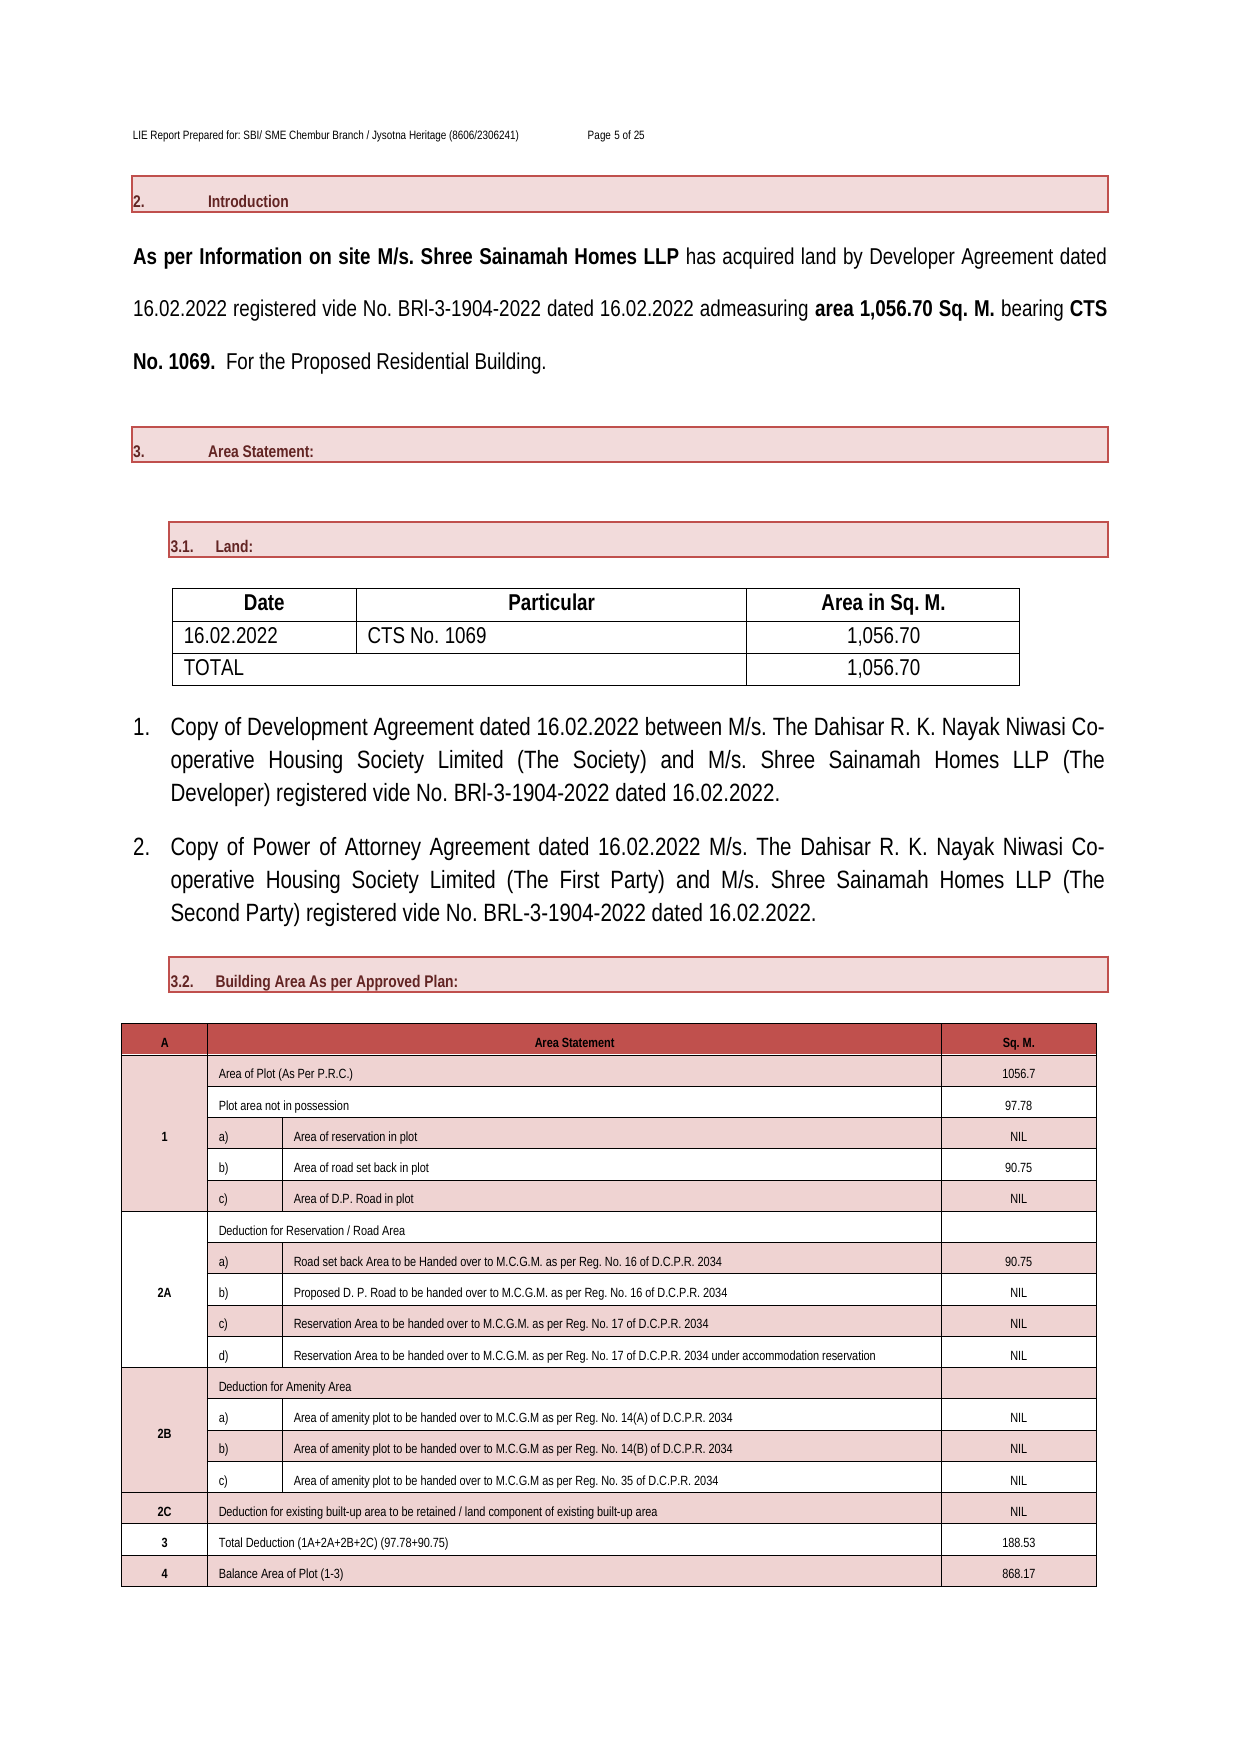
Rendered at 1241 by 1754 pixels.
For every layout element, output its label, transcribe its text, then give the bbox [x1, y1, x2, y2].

table_cell Road set back Area to be Handed over to M.C.G.M. as per Reg. No. 16 of D.C.P.R. 2034 [283, 1243, 941, 1273]
table_cell Area of amenity plot to be handed over to M.C.G.M as per Reg. No. 35 of D.C.P.R. 2034 [283, 1462, 941, 1492]
table_cell Balance Area of Plot (1-3) [208, 1556, 941, 1586]
table_cell 90.75 [942, 1243, 1096, 1273]
table_cell Area of D.P. Road in plot [283, 1181, 941, 1211]
table_cell NIL [942, 1399, 1096, 1429]
table_cell Proposed D. P. Road to be handed over to M.C.G.M. as per Reg. No. 16 of D.C.P.R. 2034 [283, 1274, 941, 1304]
table_cell NIL [942, 1337, 1096, 1367]
subtitle Land: [170, 523, 1107, 556]
list Copy of Power of Attorney Agreement dated 16.02.2022 M/s. The Dahisar R. K. Nayak Niwasi Co-operative Housing Society Limited (The First Party) and M/s. Shree Sainamah Homes LLP (The Second Party) registered vide No. BRL-3-1904-2022 dated 16.02.2022. [133, 832, 1107, 926]
subtitle Introduction [133, 177, 1107, 211]
table_cell 1 [122, 1056, 207, 1211]
table_cell Plot area not in possession [208, 1087, 941, 1117]
table_cell Deduction for existing built-up area to be retained / land component of existing built-up area [208, 1493, 941, 1523]
table_cell NIL [942, 1274, 1096, 1304]
table_cell [942, 1212, 1096, 1242]
table_header Area Statement [208, 1024, 941, 1054]
table_cell 4 [122, 1556, 207, 1586]
table_cell Area of amenity plot to be handed over to M.C.G.M as per Reg. No. 14(A) of D.C.P.R. 2034 [283, 1399, 941, 1429]
list Copy of Development Agreement dated 16.02.2022 between M/s. The Dahisar R. K. Nayak Niwasi Co-operative Housing Society Limited (The Society) and M/s. Shree Sainamah Homes LLP (The Developer) registered vide No. BRl-3-1904-2022 dated 16.02.2022. [133, 712, 1107, 807]
table_cell 2C [122, 1493, 207, 1523]
table_cell NIL [942, 1431, 1096, 1461]
table_cell 90.75 [942, 1149, 1096, 1179]
table_cell 1056.7 [942, 1056, 1096, 1086]
table_cell d) [208, 1337, 282, 1367]
table_cell TOTAL [173, 654, 746, 685]
table_header Date [173, 589, 356, 621]
text As per Information on site M/s. Shree Sainamah Homes LLP has acquired land by Developer Agreement dated 16.02.2022 registered vide No. BRl-3-1904-2022 dated 16.02.2022 admeasuring area 1,056.70 Sq. M. bearing CTS No. 1069. For the Proposed Residential Building. [133, 243, 1107, 374]
table_cell c) [208, 1306, 282, 1336]
table_cell c) [208, 1181, 282, 1211]
table_cell c) [208, 1462, 282, 1492]
table_header Area in Sq. M. [747, 589, 1019, 621]
table_header Particular [357, 589, 746, 621]
table_cell Area of amenity plot to be handed over to M.C.G.M as per Reg. No. 14(B) of D.C.P.R. 2034 [283, 1431, 941, 1461]
table_cell Deduction for Amenity Area [208, 1368, 941, 1398]
table_cell NIL [942, 1181, 1096, 1211]
table_cell Reservation Area to be handed over to M.C.G.M. as per Reg. No. 17 of D.C.P.R. 2034 [283, 1306, 941, 1336]
table_cell 97.78 [942, 1087, 1096, 1117]
table_cell Total Deduction (1A+2A+2B+2C) (97.78+90.75) [208, 1524, 941, 1554]
table_cell NIL [942, 1118, 1096, 1148]
table_cell Area of Plot (As Per P.R.C.) [208, 1056, 941, 1086]
table_cell a) [208, 1399, 282, 1429]
table_cell a) [208, 1243, 282, 1273]
table_cell b) [208, 1431, 282, 1461]
table_cell Deduction for Reservation / Road Area [208, 1212, 941, 1242]
table_cell 868.17 [942, 1556, 1096, 1586]
table_cell Area of road set back in plot [283, 1149, 941, 1179]
table_cell 188.53 [942, 1524, 1096, 1554]
table_cell [942, 1368, 1096, 1398]
table_cell Area of reservation in plot [283, 1118, 941, 1148]
table_header Sq. M. [942, 1024, 1096, 1054]
table_cell NIL [942, 1306, 1096, 1336]
table_cell b) [208, 1274, 282, 1304]
table_cell NIL [942, 1462, 1096, 1492]
table_cell NIL [942, 1493, 1096, 1523]
table_cell 2B [122, 1368, 207, 1492]
table_cell a) [208, 1118, 282, 1148]
table_cell 1,056.70 [747, 654, 1019, 685]
table_cell Reservation Area to be handed over to M.C.G.M. as per Reg. No. 17 of D.C.P.R. 2034 under accommodation reservation [283, 1337, 941, 1367]
subtitle Building Area As per Approved Plan: [170, 958, 1107, 991]
subtitle Area Statement: [133, 428, 1107, 461]
table_cell 16.02.2022 [173, 622, 356, 653]
table_cell b) [208, 1149, 282, 1179]
table_cell 2A [122, 1212, 207, 1367]
table_header A [122, 1024, 207, 1054]
table_cell 3 [122, 1524, 207, 1554]
table_cell CTS No. 1069 [357, 622, 746, 653]
table_cell 1,056.70 [747, 622, 1019, 653]
